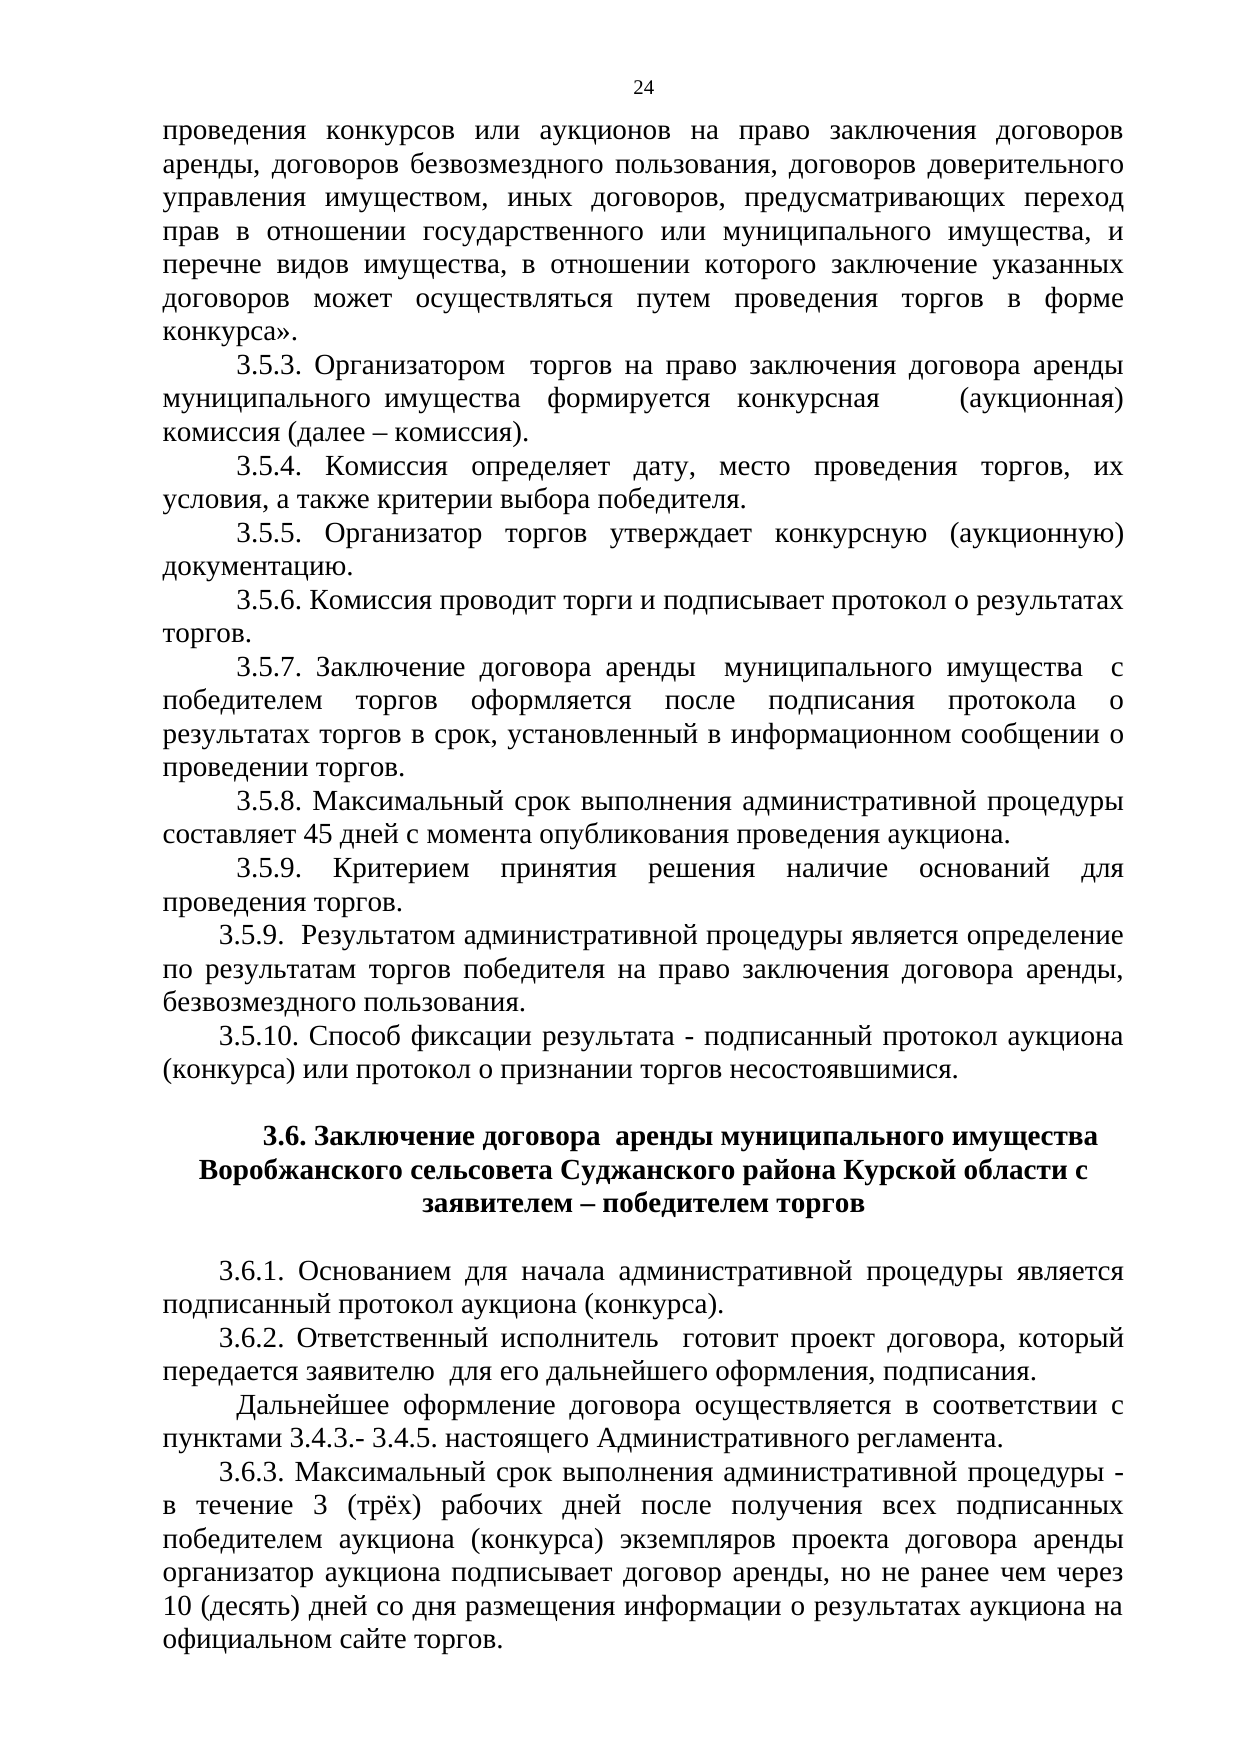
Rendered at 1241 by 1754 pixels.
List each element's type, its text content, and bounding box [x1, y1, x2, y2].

text 3.5.6. Комиссия проводит торги и подписывает протокол о результатах торгов. [162, 582, 1125, 649]
text 3.5.8. Максимальный срок выполнения административной процедуры составляет 45 дней с момента опубликования проведения аукциона. [162, 783, 1125, 850]
text 3.5.5. Организатор торгов утверждает конкурсную (аукционную) документацию. [162, 515, 1125, 582]
text 3.6.3. Максимальный срок выполнения административной процедуры - в течение 3 (трёх) рабочих дней после получения всех подписанных победителем аукциона (конкурса) экземпляров проекта договора аренды организатор аукциона подписывает договор аренды, но не ранее чем через 10 (десять) дней со дня размещения информации о результатах аукциона на официальном сайте торгов. [162, 1454, 1125, 1655]
text 3.5.9. Критерием принятия решения наличие оснований для проведения торгов. [162, 850, 1125, 917]
text 3.5.7. Заключение договора аренды муниципального имущества с победителем торгов оформляется после подписания протокола о результатах торгов в срок, установленный в информационном сообщении о проведении торгов. [162, 649, 1125, 783]
text 3.6.2. Ответственный исполнитель готовит проект договора, который передается заявителю для его дальнейшего оформления, подписания. [162, 1320, 1125, 1387]
text 3.5.9. Результатом административной процедуры является определение по результатам торгов победителя на право заключения договора аренды, безвозмездного пользования. [162, 917, 1125, 1018]
text 3.5.10. Способ фиксации результата - подписанный протокол аукциона (конкурса) или протокол о признании торгов несостоявшимися. [162, 1018, 1125, 1085]
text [162, 112, 1125, 347]
text 3.5.3. Организатором торгов на право заключения договора аренды муниципального имущества формируется конкурсная (аукционная) комиссия (далее – комиссия). [162, 347, 1125, 448]
text Дальнейшее оформление договора осуществляется в соответствии с пунктами 3.4.3.- 3.4.5. настоящего Административного регламента. [162, 1387, 1125, 1454]
text 3.6. Заключение договора аренды муниципального имущества Воробжанского сельсовета Суджанского района Курской области с заявителем – победителем торгов [162, 1118, 1125, 1219]
text 3.6.1. Основанием для начала административной процедуры является подписанный протокол аукциона (конкурса). [162, 1253, 1125, 1320]
text 3.5.4. Комиссия определяет дату, место проведения торгов, их условия, а также критерии выбора победителя. [162, 448, 1125, 515]
